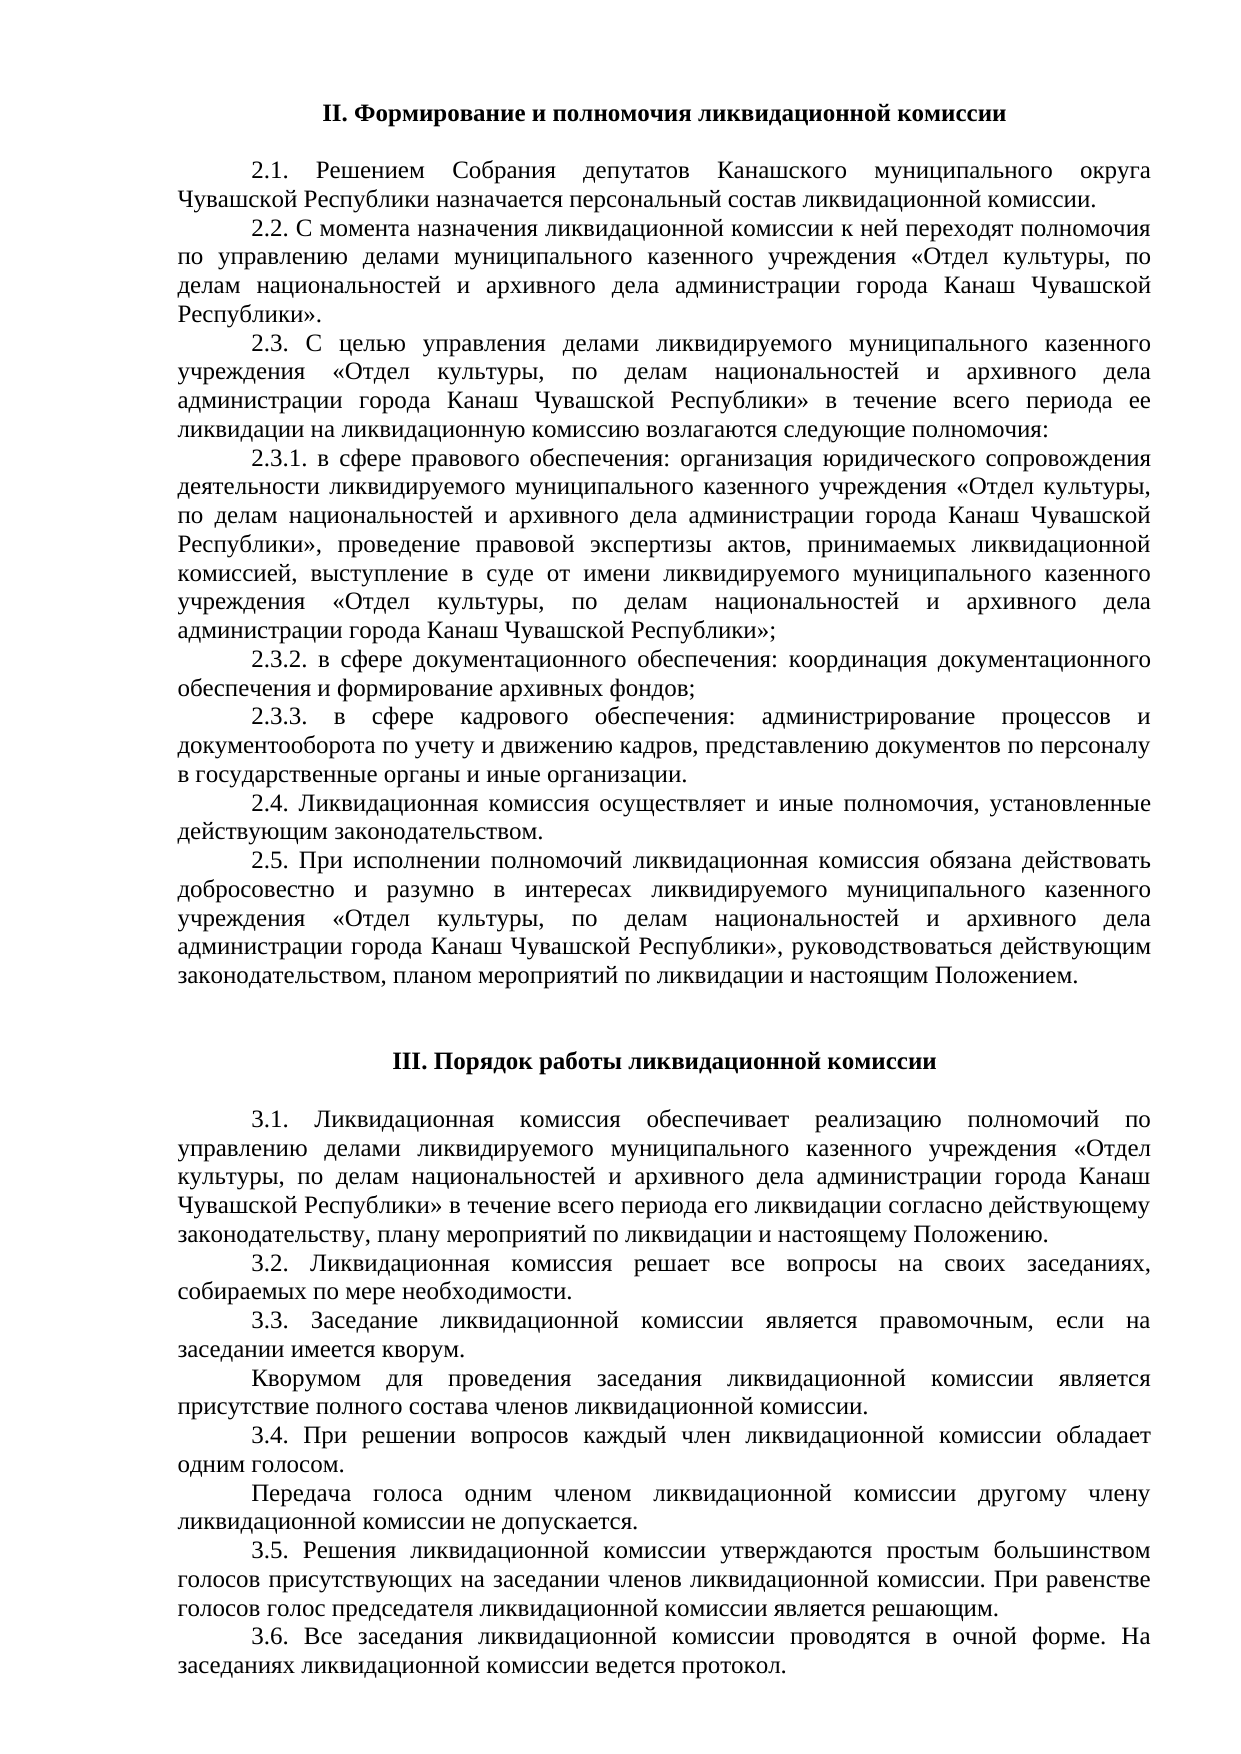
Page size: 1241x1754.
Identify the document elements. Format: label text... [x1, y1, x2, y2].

text 2.3.2. в сфере документационного обеспечения: координация документационного обеспечения и формирование архивных фондов; [177, 644, 1152, 701]
text 3.1. Ликвидационная комиссия обеспечивает реализацию полномочий по управлению делами ликвидируемого муниципального казенного учреждения «Отдел культуры, по делам национальностей и архивного дела администрации города Канаш Чувашской Республики» в течение всего периода его ликвидации согласно действующему законодательству, плану мероприятий по ликвидации и настоящему Положению. [177, 1104, 1152, 1248]
text 3.6. Все заседания ликвидационной комиссии проводятся в очной форме. На заседаниях ликвидационной комиссии ведется протокол. [177, 1621, 1152, 1679]
text 3.2. Ликвидационная комиссия решает все вопросы на своих заседаниях, собираемых по мере необходимости. [177, 1248, 1152, 1305]
text 2.2. С момента назначения ликвидационной комиссии к ней переходят полномочия по управлению делами муниципального казенного учреждения «Отдел культуры, по делам национальностей и архивного дела администрации города Канаш Чувашской Республики». [177, 213, 1152, 328]
text III. Порядок работы ликвидационной комиссии [177, 1046, 1152, 1075]
text 2.3.1. в сфере правового обеспечения: организация юридического сопровождения деятельности ликвидируемого муниципального казенного учреждения «Отдел культуры, по делам национальностей и архивного дела администрации города Канаш Чувашской Республики», проведение правовой экспертизы актов, принимаемых ликвидационной комиссией, выступление в суде от имени ликвидируемого муниципального казенного учреждения «Отдел культуры, по делам национальностей и архивного дела администрации города Канаш Чувашской Республики»; [177, 443, 1152, 644]
text 2.3.3. в сфере кадрового обеспечения: администрирование процессов и документооборота по учету и движению кадров, представлению документов по персоналу в государственные органы и иные организации. [177, 701, 1152, 788]
text 2.3. С целью управления делами ликвидируемого муниципального казенного учреждения «Отдел культуры, по делам национальностей и архивного дела администрации города Канаш Чувашской Республики» в течение всего периода ее ликвидации на ликвидационную комиссию возлагаются следующие полномочия: [177, 328, 1152, 443]
text 2.1. Решением Собрания депутатов Канашского муниципального округа Чувашской Республики назначается персональный состав ликвидационной комиссии. [177, 155, 1152, 213]
text 3.4. При решении вопросов каждый член ликвидационной комиссии обладает одним голосом. [177, 1420, 1152, 1478]
text Кворумом для проведения заседания ликвидационной комиссии является присутствие полного состава членов ликвидационной комиссии. [177, 1363, 1152, 1420]
text Передача голоса одним членом ликвидационной комиссии другому члену ликвидационной комиссии не допускается. [177, 1478, 1152, 1535]
text 2.4. Ликвидационная комиссия осуществляет и иные полномочия, установленные действующим законодательством. [177, 788, 1152, 845]
text 2.5. При исполнении полномочий ликвидационная комиссия обязана действовать добросовестно и разумно в интересах ликвидируемого муниципального казенного учреждения «Отдел культуры, по делам национальностей и архивного дела администрации города Канаш Чувашской Республики», руководствоваться действующим законодательством, планом мероприятий по ликвидации и настоящим Положением. [177, 845, 1152, 989]
text 3.3. Заседание ликвидационной комиссии является правомочным, если на заседании имеется кворум. [177, 1305, 1152, 1363]
text 3.5. Решения ликвидационной комиссии утверждаются простым большинством голосов присутствующих на заседании членов ликвидационной комиссии. При равенстве голосов голос председателя ликвидационной комиссии является решающим. [177, 1535, 1152, 1621]
text II. Формирование и полномочия ликвидационной комиссии [177, 98, 1152, 126]
